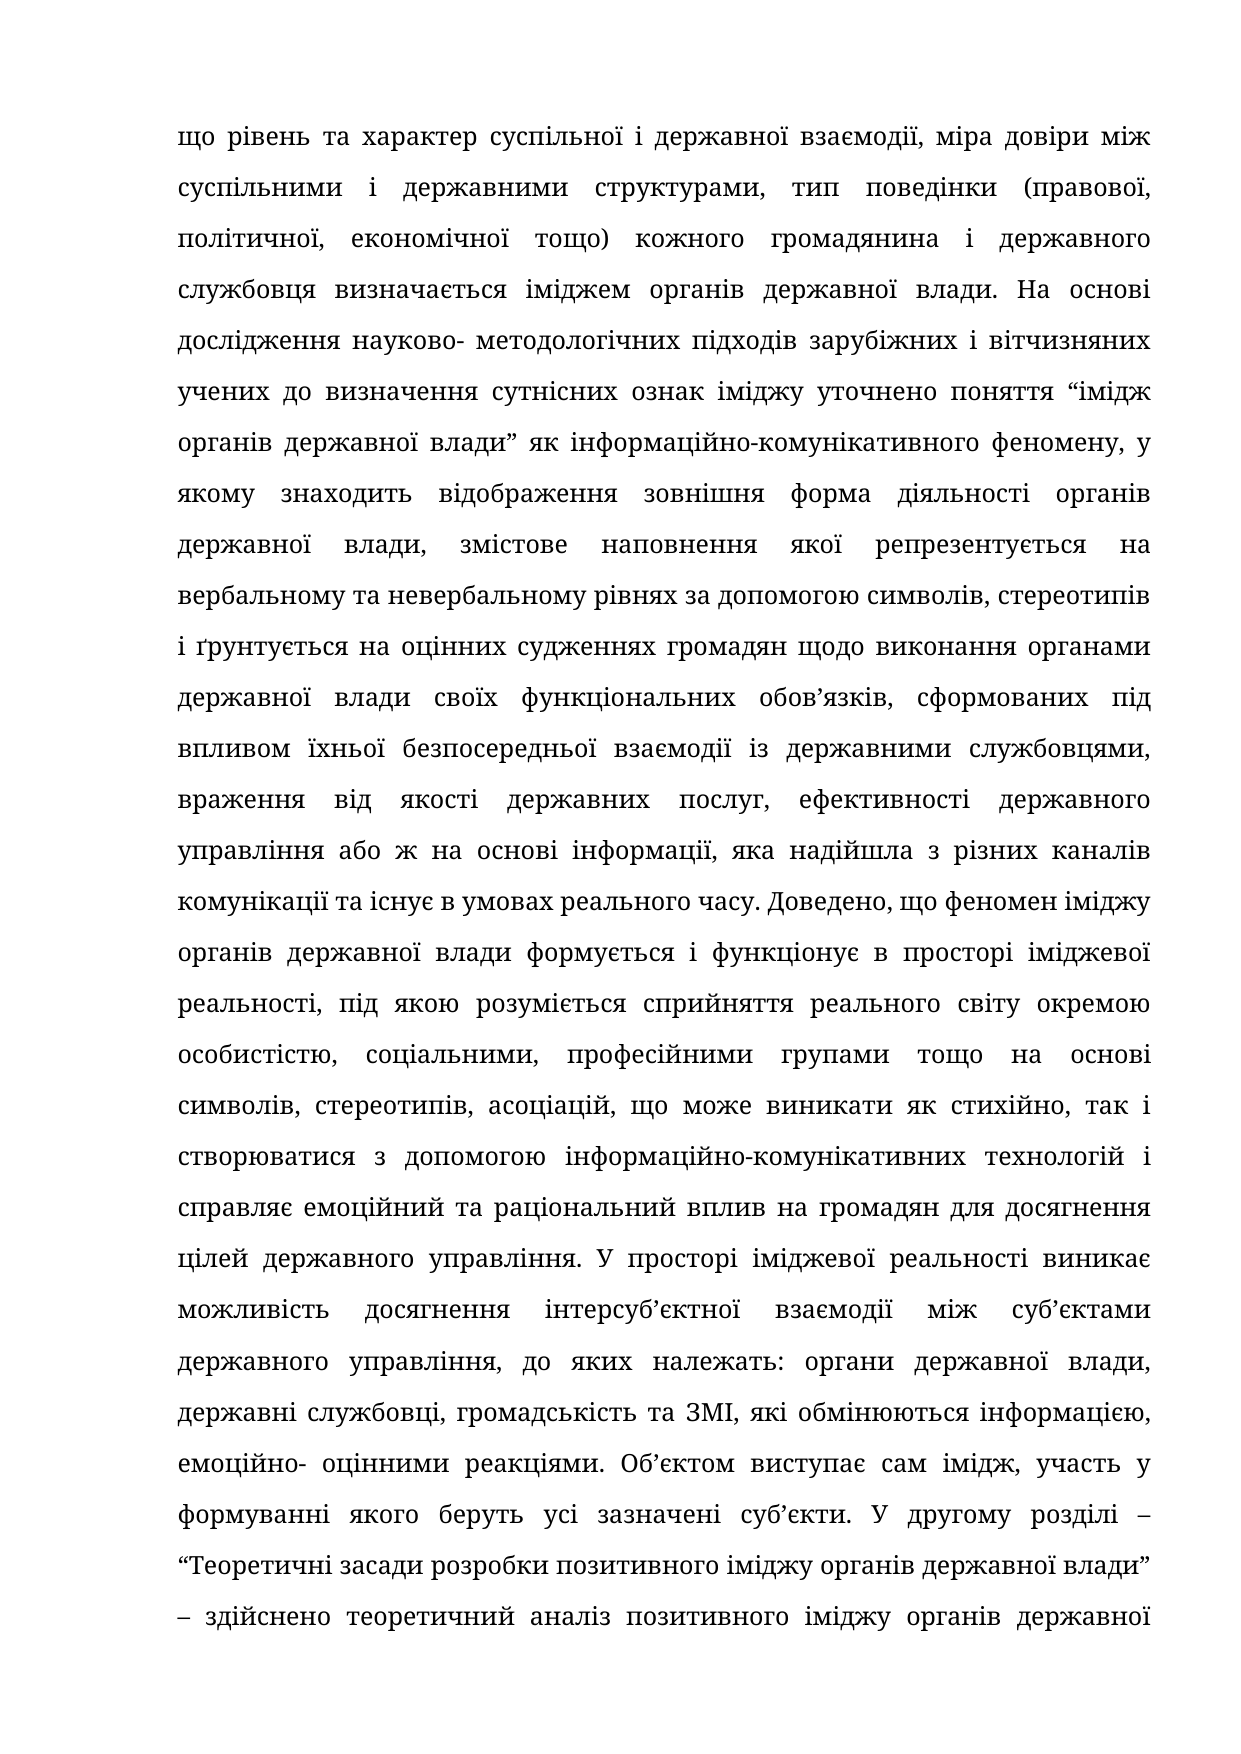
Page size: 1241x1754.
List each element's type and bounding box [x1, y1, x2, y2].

text [177, 118, 1152, 1632]
